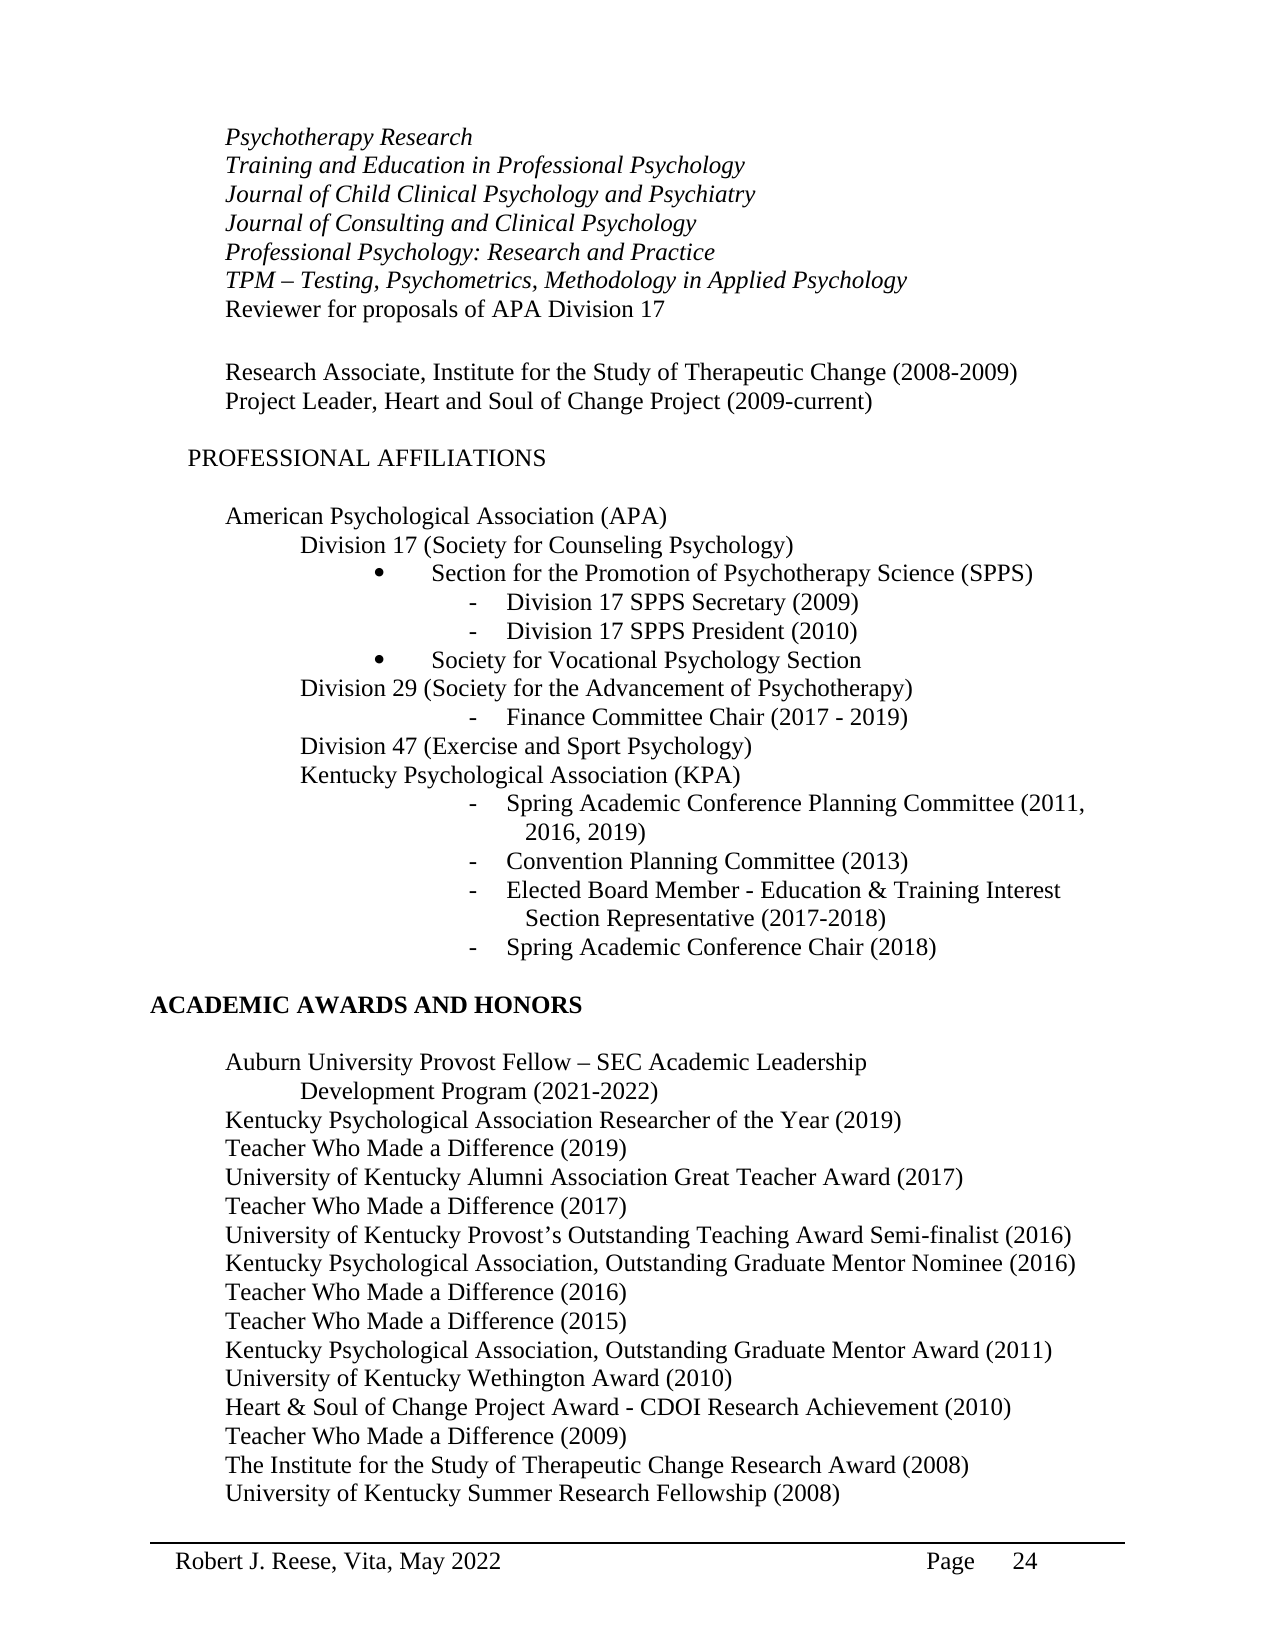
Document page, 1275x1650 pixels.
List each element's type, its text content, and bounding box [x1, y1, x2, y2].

list Division 17 SPPS Secretary (2009) [469, 587, 1125, 616]
text The Institute for the Study of Therapeutic Change Research Award (2008) [150, 1450, 1125, 1478]
text Psychotherapy Research [150, 122, 1125, 151]
text Journal of Consulting and Clinical Psychology [150, 208, 1125, 237]
text Kentucky Psychological Association Researcher of the Year (2019) [150, 1105, 1125, 1133]
text Auburn University Provost Fellow – SEC Academic Leadership [225, 1047, 1125, 1076]
list Finance Committee Chair (2017 - 2019) [469, 702, 1125, 731]
text University of Kentucky Wethington Award (2010) [150, 1363, 1125, 1392]
list Society for Vocational Psychology Section [375, 645, 1125, 673]
text Teacher Who Made a Difference (2009) [150, 1421, 1125, 1450]
text ACADEMIC AWARDS AND HONORS [150, 990, 1125, 1018]
text Division 47 (Exercise and Sport Psychology) [150, 731, 1125, 760]
text University of Kentucky Provost’s Outstanding Teaching Award Semi-finalist (2016) [150, 1220, 1125, 1248]
list Spring Academic Conference Planning Committee (2011, 2016, 2019) [469, 788, 1125, 846]
text Reviewer for proposals of APA Division 17 [150, 294, 1125, 323]
text Kentucky Psychological Association, Outstanding Graduate Mentor Nominee (2016) [150, 1248, 1125, 1277]
list Elected Board Member - Education & Training Interest Section Representative (2017-2018) [469, 875, 1125, 932]
text Training and Education in Professional Psychology [150, 151, 1125, 179]
text Development Program (2021-2022) [225, 1076, 1125, 1105]
text Research Associate, Institute for the Study of Therapeutic Change (2008-2009) [150, 357, 1125, 386]
text Project Leader, Heart and Soul of Change Project (2009-current) [150, 386, 1125, 415]
text Journal of Child Clinical Psychology and Psychiatry [150, 179, 1125, 208]
text Teacher Who Made a Difference (2016) [150, 1277, 1125, 1306]
text Teacher Who Made a Difference (2015) [150, 1306, 1125, 1335]
text University of Kentucky Alumni Association Great Teacher Award (2017) [150, 1162, 1125, 1191]
text Kentucky Psychological Association, Outstanding Graduate Mentor Award (2011) [150, 1335, 1125, 1363]
list Spring Academic Conference Chair (2018) [469, 932, 1125, 961]
list Section for the Promotion of Psychotherapy Science (SPPS) [375, 558, 1125, 587]
text Teacher Who Made a Difference (2017) [150, 1191, 1125, 1220]
text TPM – Testing, Psychometrics, Methodology in Applied Psychology [150, 266, 1125, 294]
text Kentucky Psychological Association (KPA) [150, 760, 1125, 788]
text Division 29 (Society for the Advancement of Psychotherapy) [150, 673, 1125, 702]
text University of Kentucky Summer Research Fellowship (2008) [150, 1478, 1125, 1507]
text Heart & Soul of Change Project Award - CDOI Research Achievement (2010) [150, 1392, 1125, 1421]
text American Psychological Association (APA) [150, 501, 1125, 530]
text Teacher Who Made a Difference (2019) [150, 1133, 1125, 1162]
text PROFESSIONAL AFFILIATIONS [150, 443, 1125, 472]
text Professional Psychology: Research and Practice [150, 237, 1125, 266]
text Division 17 (Society for Counseling Psychology) [150, 530, 1125, 558]
list Convention Planning Committee (2013) [469, 846, 1125, 875]
list Division 17 SPPS President (2010) [469, 616, 1125, 645]
